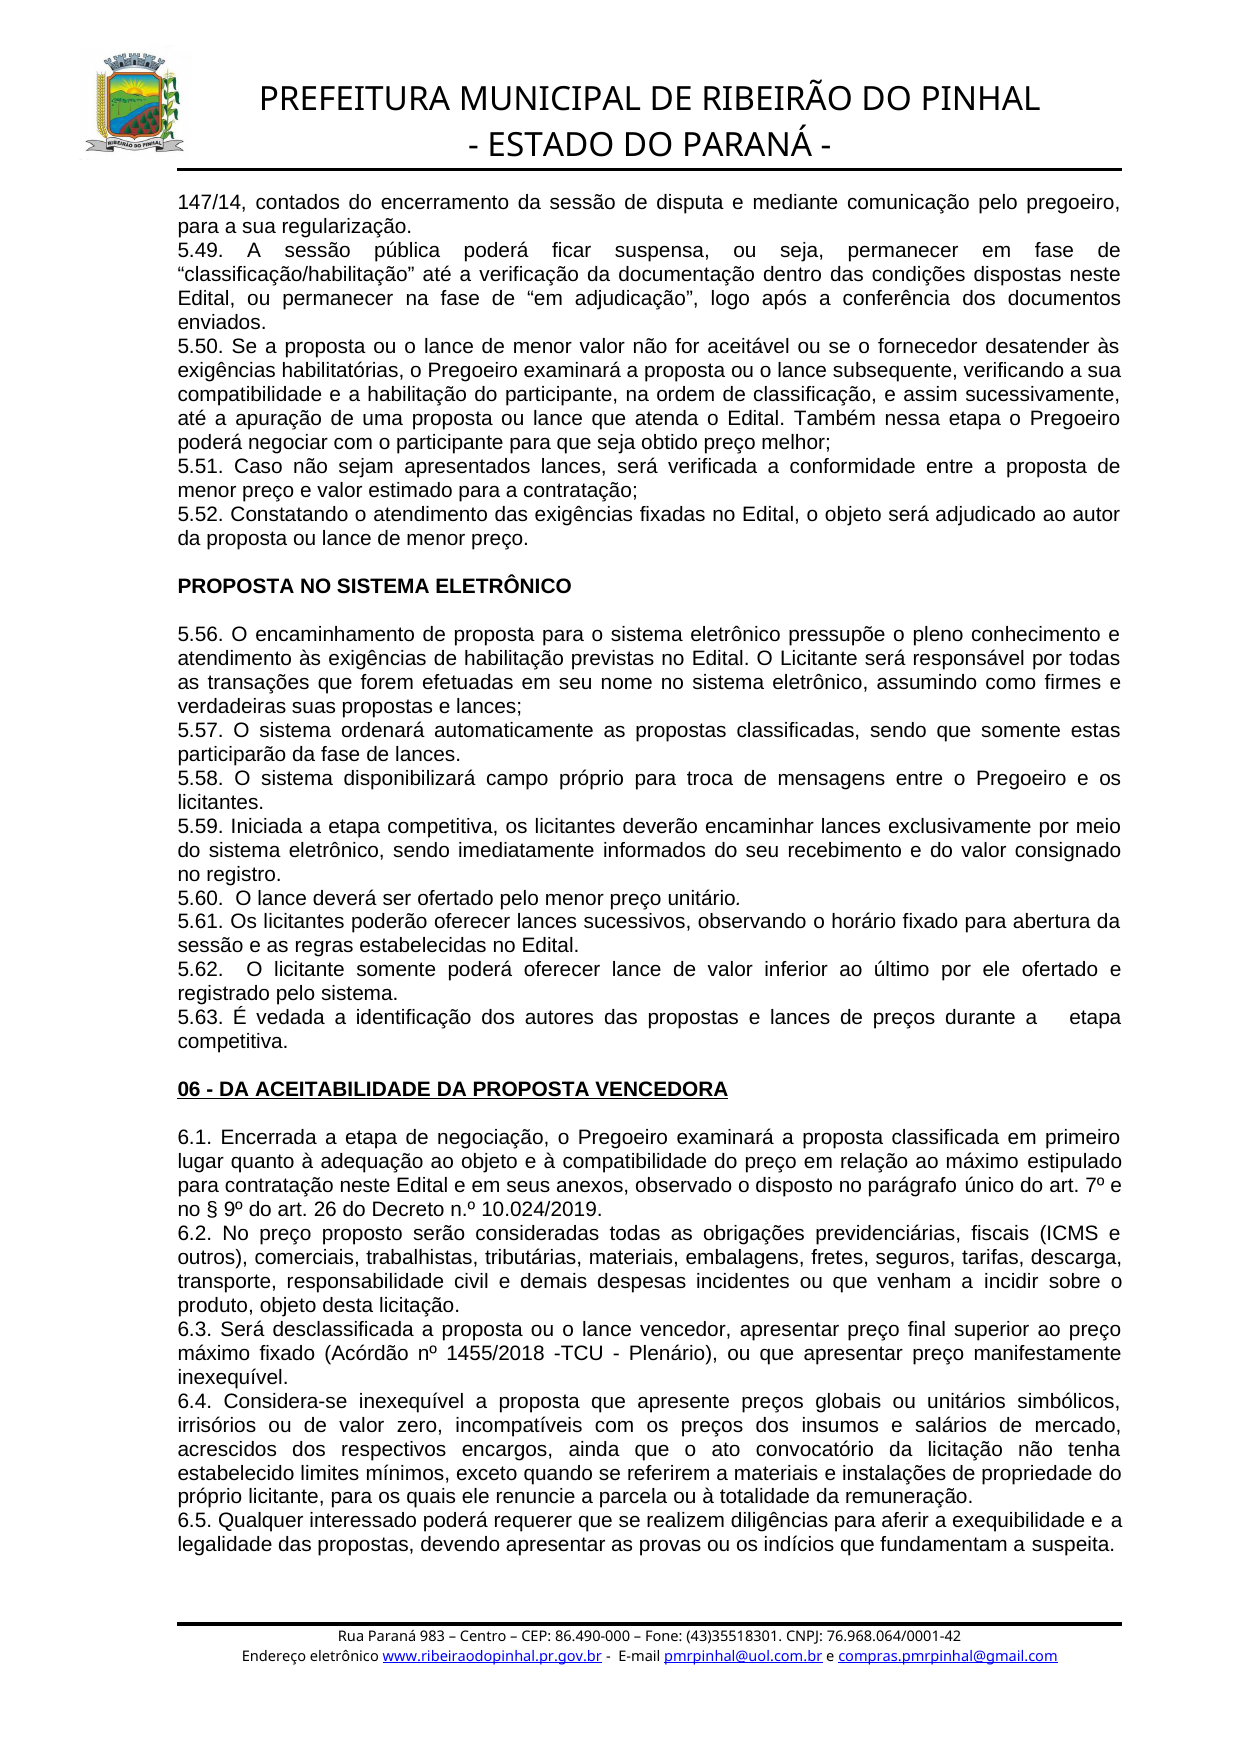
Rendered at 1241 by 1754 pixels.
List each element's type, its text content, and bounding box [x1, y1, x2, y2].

text 5.60. O lance deverá ser ofertado pelo menor preço unitário. [177, 885, 1122, 909]
picture [79, 45, 192, 160]
text 5.57. O sistema ordenará automaticamente as propostas classificadas, sendo que somente estas participarão da fase de lances. [177, 718, 1122, 766]
text 5.49. A sessão pública poderá ficar suspensa, ou seja, permanecer em fase de “classificação/habilitação” até a verificação da documentação dentro das condições dispostas neste Edital, ou permanecer na fase de “em adjudicação”, logo após a conferência dos documentos enviados. [177, 238, 1122, 334]
text 6.2. No preço proposto serão consideradas todas as obrigações previdenciárias, fiscais (ICMS e outros), comerciais, trabalhistas, tributárias, materiais, embalagens, fretes, seguros, tarifas, descarga, transporte, responsabilidade civil e demais despesas incidentes ou que venham a incidir sobre o produto, objeto desta licitação. [177, 1221, 1122, 1317]
text 5.61. Os licitantes poderão oferecer lances sucessivos, observando o horário fixado para abertura da sessão e as regras estabelecidas no Edital. [177, 909, 1122, 957]
text PROPOSTA NO SISTEMA ELETRÔNICO [177, 573, 1122, 597]
text 5.62. O licitante somente poderá oferecer lance de valor inferior ao último por ele ofertado e registrado pelo sistema. [177, 957, 1122, 1005]
text 5.52. Constatando o atendimento das exigências fixadas no Edital, o objeto será adjudicado ao autor da proposta ou lance de menor preço. [177, 502, 1122, 549]
text 5.56. O encaminhamento de proposta para o sistema eletrônico pressupõe o pleno conhecimento e atendimento às exigências de habilitação previstas no Edital. O Licitante será responsável por todas as transações que forem efetuadas em seu nome no sistema eletrônico, assumindo como firmes e verdadeiras suas propostas e lances; [177, 622, 1122, 718]
text 5.51. Caso não sejam apresentados lances, será verificada a conformidade entre a proposta de menor preço e valor estimado para a contratação; [177, 454, 1122, 502]
text 6.4. Considera-se inexequível a proposta que apresente preços globais ou unitários simbólicos, irrisórios ou de valor zero, incompatíveis com os preços dos insumos e salários de mercado, acrescidos dos respectivos encargos, ainda que o ato convocatório da licitação não tenha estabelecido limites mínimos, exceto quando se referirem a materiais e instalações de propriedade do próprio licitante, para os quais ele renuncie a parcela ou à totalidade da remuneração. [177, 1388, 1122, 1508]
text 5.50. Se a proposta ou o lance de menor valor não for aceitável ou se o fornecedor desatender às exigências habilitatórias, o Pregoeiro examinará a proposta ou o lance subsequente, verificando a sua compatibilidade e a habilitação do participante, na ordem de classificação, e assim sucessivamente, até a apuração de uma proposta ou lance que atenda o Edital. Também nessa etapa o Pregoeiro poderá negociar com o participante para que seja obtido preço melhor; [177, 334, 1122, 454]
text 6.5. Qualquer interessado poderá requerer que se realizem diligências para aferir a exequibilidade e a legalidade das propostas, devendo apresentar as provas ou os indícios que fundamentam a suspeita. [177, 1508, 1122, 1556]
text 5.59. Iniciada a etapa competitiva, os licitantes deverão encaminhar lances exclusivamente por meio do sistema eletrônico, sendo imediatamente informados do seu recebimento e do valor consignado no registro. [177, 813, 1122, 885]
text 5.58. O sistema disponibilizará campo próprio para troca de mensagens entre o Pregoeiro e os licitantes. [177, 766, 1122, 813]
text 5.63. É vedada a identificação dos autores das propostas e lances de preços durante a etapa competitiva. [177, 1005, 1122, 1053]
text 06 - DA ACEITABILIDADE DA PROPOSTA VENCEDORA [177, 1077, 1122, 1101]
text 6.1. Encerrada a etapa de negociação, o Pregoeiro examinará a proposta classificada em primeiro lugar quanto à adequação ao objeto e à compatibilidade do preço em relação ao máximo estipulado para contratação neste Edital e em seus anexos, observado o disposto no parágrafo único do art. 7º e no § 9º do art. 26 do Decreto n.º 10.024/2019. [177, 1125, 1122, 1221]
text 6.3. Será desclassificada a proposta ou o lance vencedor, apresentar preço final superior ao preço máximo fixado (Acórdão nº 1455/2018 -TCU - Plenário), ou que apresentar preço manifestamente inexequível. [177, 1317, 1122, 1388]
